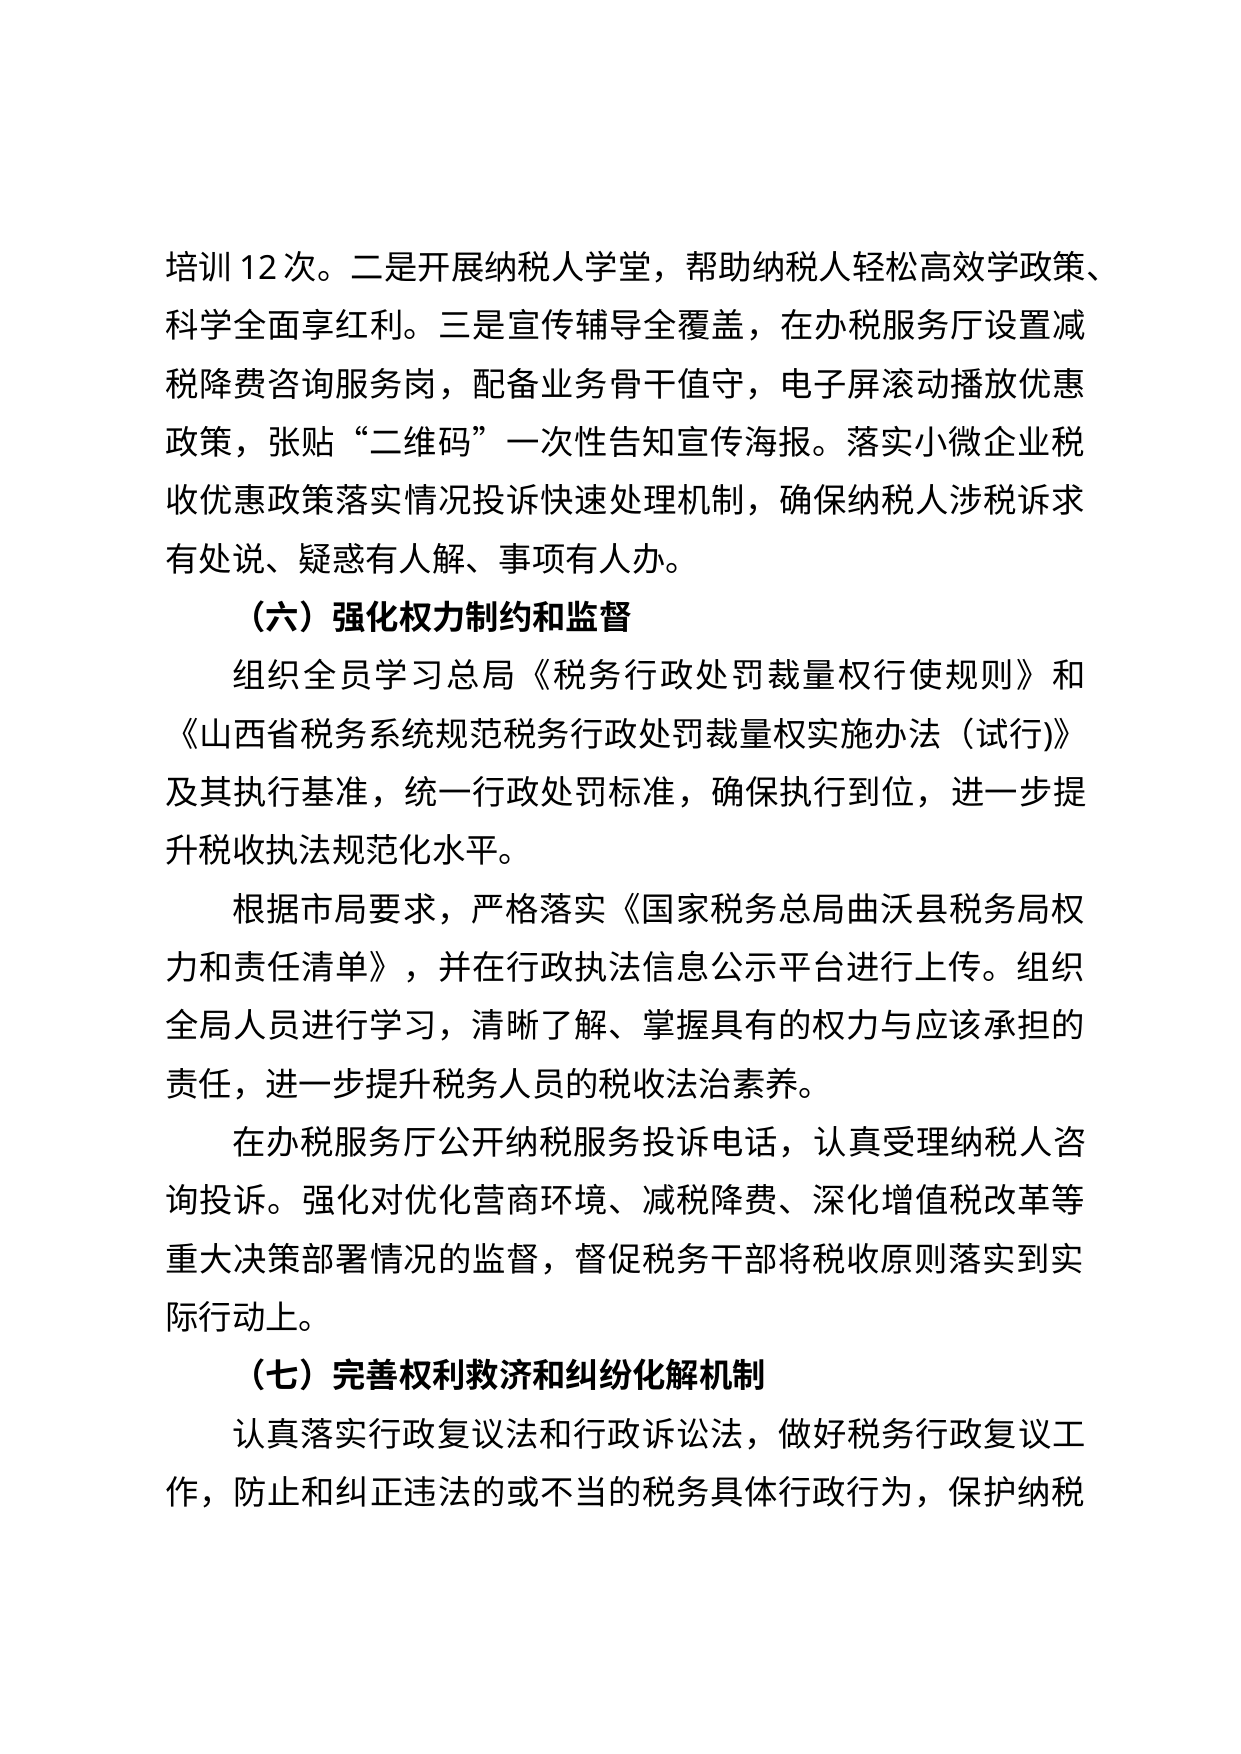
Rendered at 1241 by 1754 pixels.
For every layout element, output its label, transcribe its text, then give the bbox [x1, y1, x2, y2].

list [165, 1399, 1087, 1516]
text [165, 233, 1087, 583]
list 根据市局要求，严格落实《国家税务总局曲沃县税务局权力和责任清单》，并在行政执法信息公示平台进行上传。组织全局人员进行学习，清晰了解、掌握具有的权力与应该承担的责任，进一步提升税务人员的税收法治素养。 [165, 874, 1087, 1108]
list 在办税服务厅公开纳税服务投诉电话，认真受理纳税人咨询投诉。强化对优化营商环境、减税降费、深化增值税改革等重大决策部署情况的监督，督促税务干部将税收原则落实到实际行动上。 [165, 1108, 1087, 1341]
list 强化权力制约和监督 [165, 583, 1087, 641]
list 完善权利救济和纠纷化解机制 [165, 1341, 1087, 1399]
list 组织全员学习总局《税务行政处罚裁量权行使规则》和《山西省税务系统规范税务行政处罚裁量权实施办法（试行)》及其执行基准，统一行政处罚标准，确保执行到位，进一步提升税收执法规范化水平。 [165, 641, 1087, 874]
